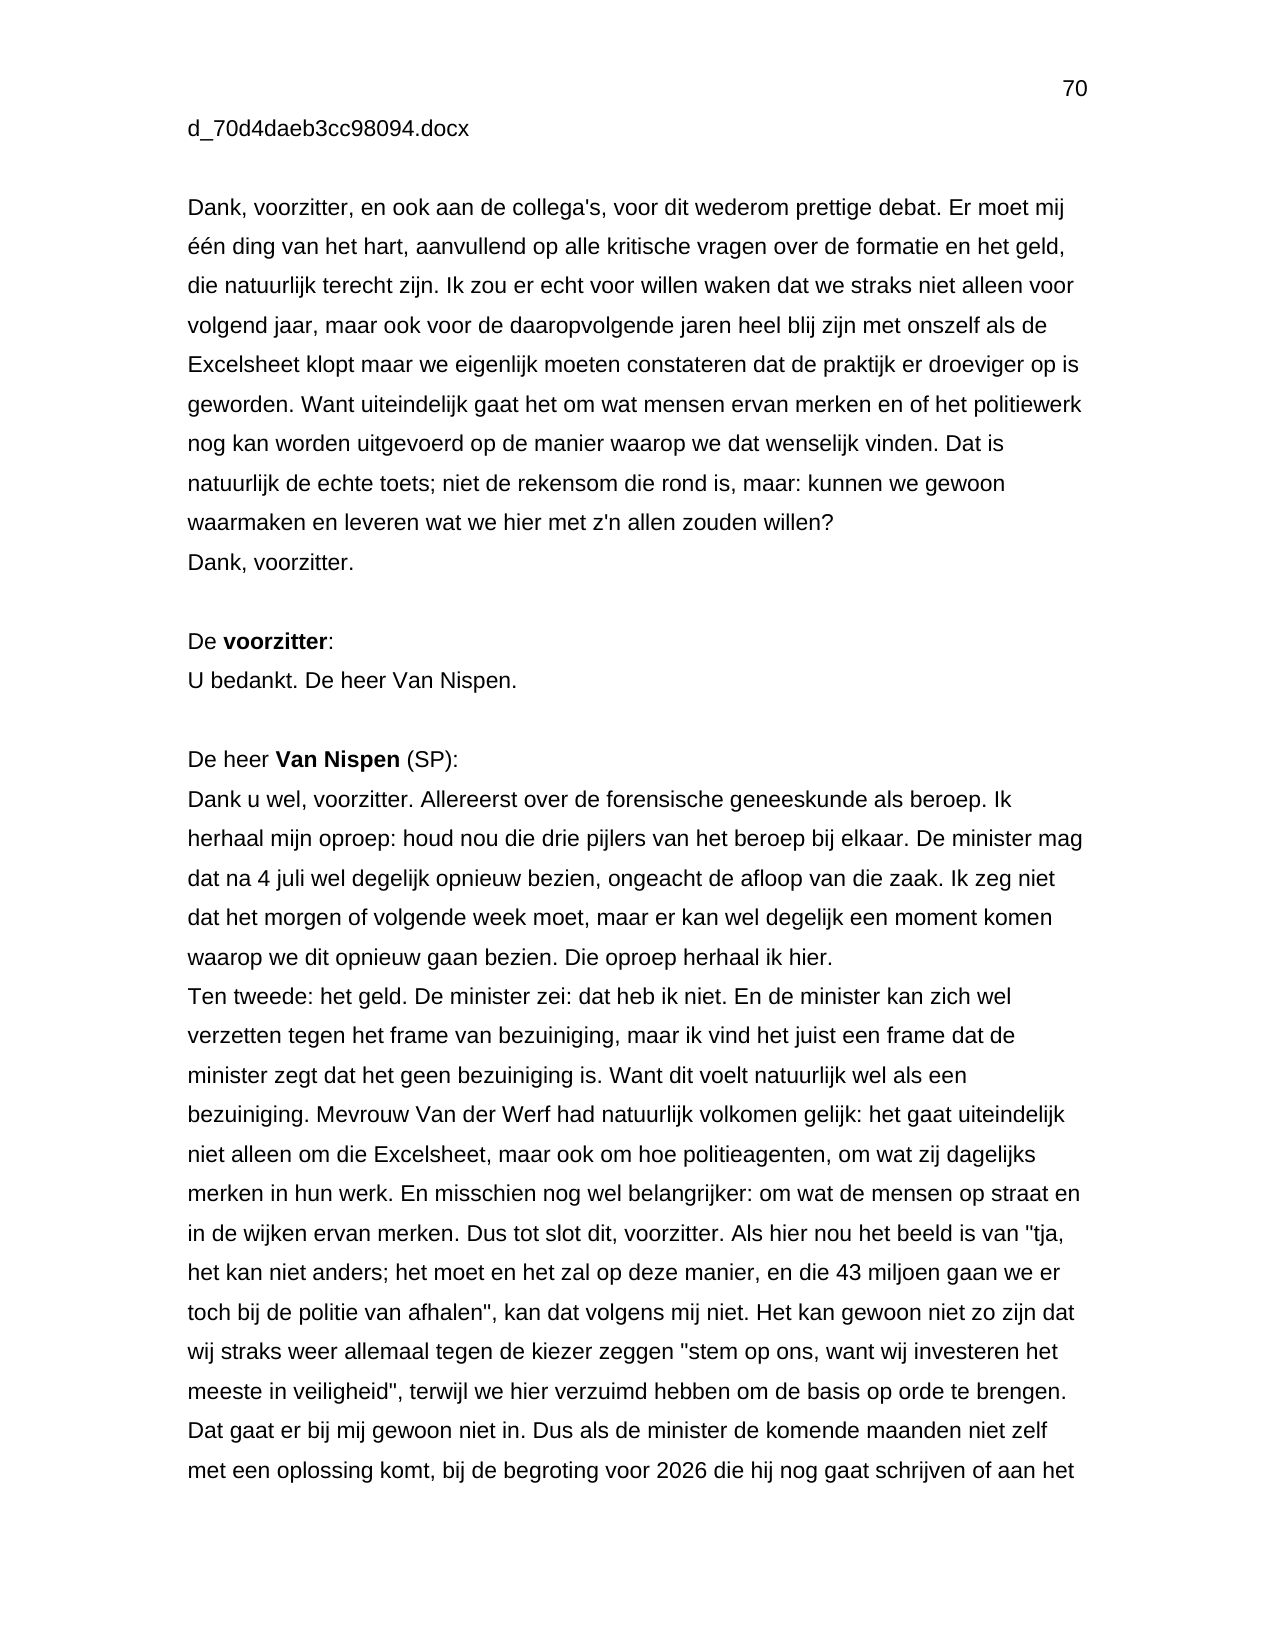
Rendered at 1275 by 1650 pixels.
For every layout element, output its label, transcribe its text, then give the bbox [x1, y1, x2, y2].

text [187, 983, 1087, 1483]
text De heer Van Nispen (SP): [187, 746, 1087, 772]
text Dank, voorzitter. [187, 549, 1087, 575]
text Dank, voorzitter, en ook aan de collega's, voor dit wederom prettige debat. Er moet mij één ding van het hart, aanvullend op alle kritische vragen over de formatie en het geld, die natuurlijk terecht zijn. Ik zou er echt voor willen waken dat we straks niet alleen voor volgend jaar, maar ook voor de daaropvolgende jaren heel blij zijn met onszelf als de Excelsheet klopt maar we eigenlijk moeten constateren dat de praktijk er droeviger op is geworden. Want uiteindelijk gaat het om wat mensen ervan merken en of het politiewerk nog kan worden uitgevoerd op de manier waarop we dat wenselijk vinden. Dat is natuurlijk de echte toets; niet de rekensom die rond is, maar: kunnen we gewoon waarmaken en leveren wat we hier met z'n allen zouden willen? [187, 193, 1087, 536]
text U bedankt. De heer Van Nispen. [187, 667, 1087, 693]
text Dank u wel, voorzitter. Allereerst over de forensische geneeskunde als beroep. Ik herhaal mijn oproep: houd nou die drie pijlers van het beroep bij elkaar. De minister mag dat na 4 juli wel degelijk opnieuw bezien, ongeacht de afloop van die zaak. Ik zeg niet dat het morgen of volgende week moet, maar er kan wel degelijk een moment komen waarop we dit opnieuw gaan bezien. Die oproep herhaal ik hier. [187, 786, 1087, 970]
text De voorzitter: [187, 628, 1087, 654]
